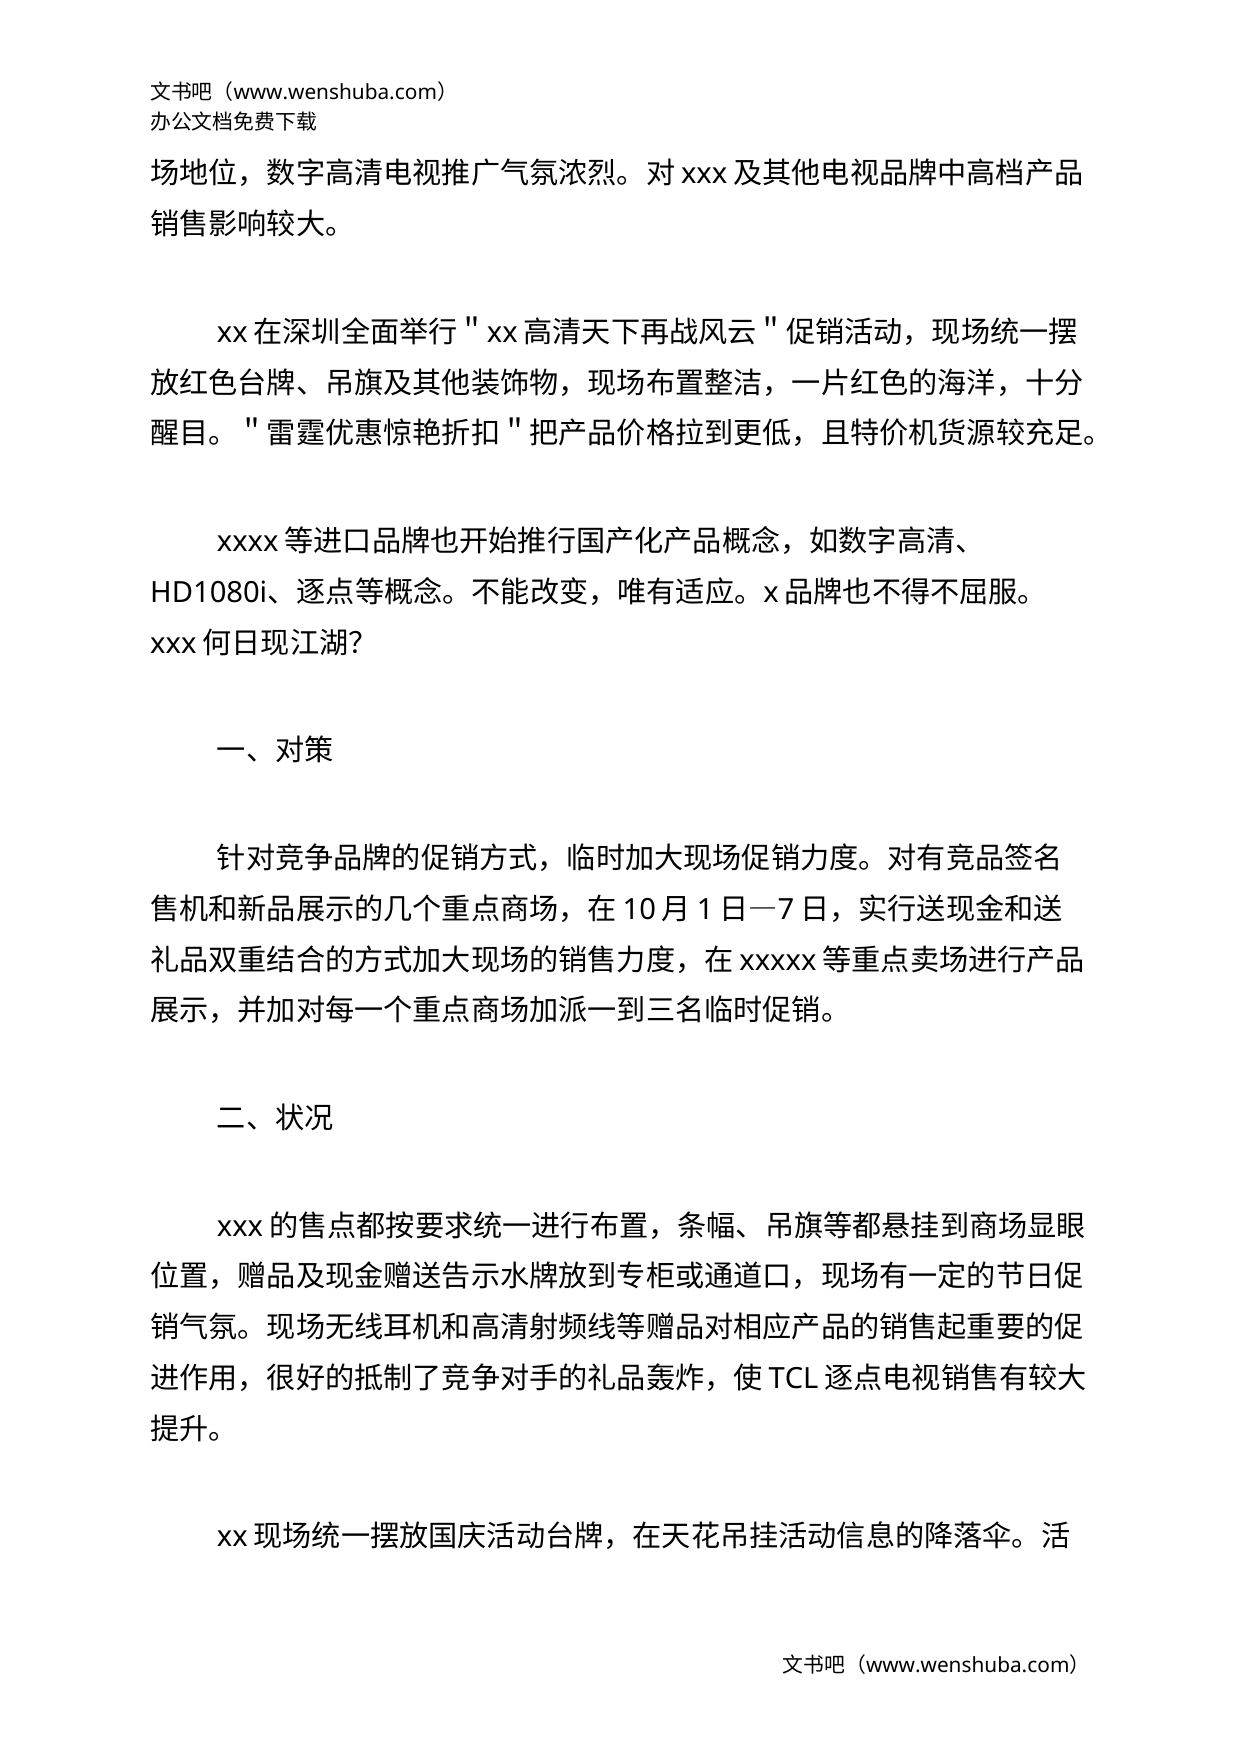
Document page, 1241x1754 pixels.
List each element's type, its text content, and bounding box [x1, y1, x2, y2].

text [150, 150, 1090, 243]
text xxx的售点都按要求统一进行布置，条幅、吊旗等都悬挂到商场显眼位置，赠品及现金赠送告示水牌放到专柜或通道口，现场有一定的节日促销气氛。现场无线耳机和高清射频线等赠品对相应产品的销售起重要的促进作用，很好的抵制了竞争对手的礼品轰炸，使TCL逐点电视销售有较大提升。 [150, 1202, 1090, 1448]
text xx在深圳全面举行＂xx高清天下再战风云＂促销活动，现场统一摆放红色台牌、吊旗及其他装饰物，现场布置整洁，一片红色的海洋，十分醒目。＂雷霆优惠惊艳折扣＂把产品价格拉到更低，且特价机货源较充足。 [150, 308, 1090, 452]
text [150, 1513, 1090, 1555]
text 针对竞争品牌的促销方式，临时加大现场促销力度。对有竞品签名售机和新品展示的几个重点商场，在10月1日—7日，实行送现金和送礼品双重结合的方式加大现场的销售力度，在xxxxx等重点卖场进行产品展示，并加对每一个重点商场加派一到三名临时促销。 [150, 834, 1090, 1029]
text xxxx等进口品牌也开始推行国产化产品概念，如数字高清、HD1080i、逐点等概念。不能改变，唯有适应。x品牌也不得不屈服。xxx何日现江湖？ [150, 518, 1090, 662]
text 二、状况 [150, 1094, 1090, 1137]
text 一、对策 [150, 727, 1090, 769]
